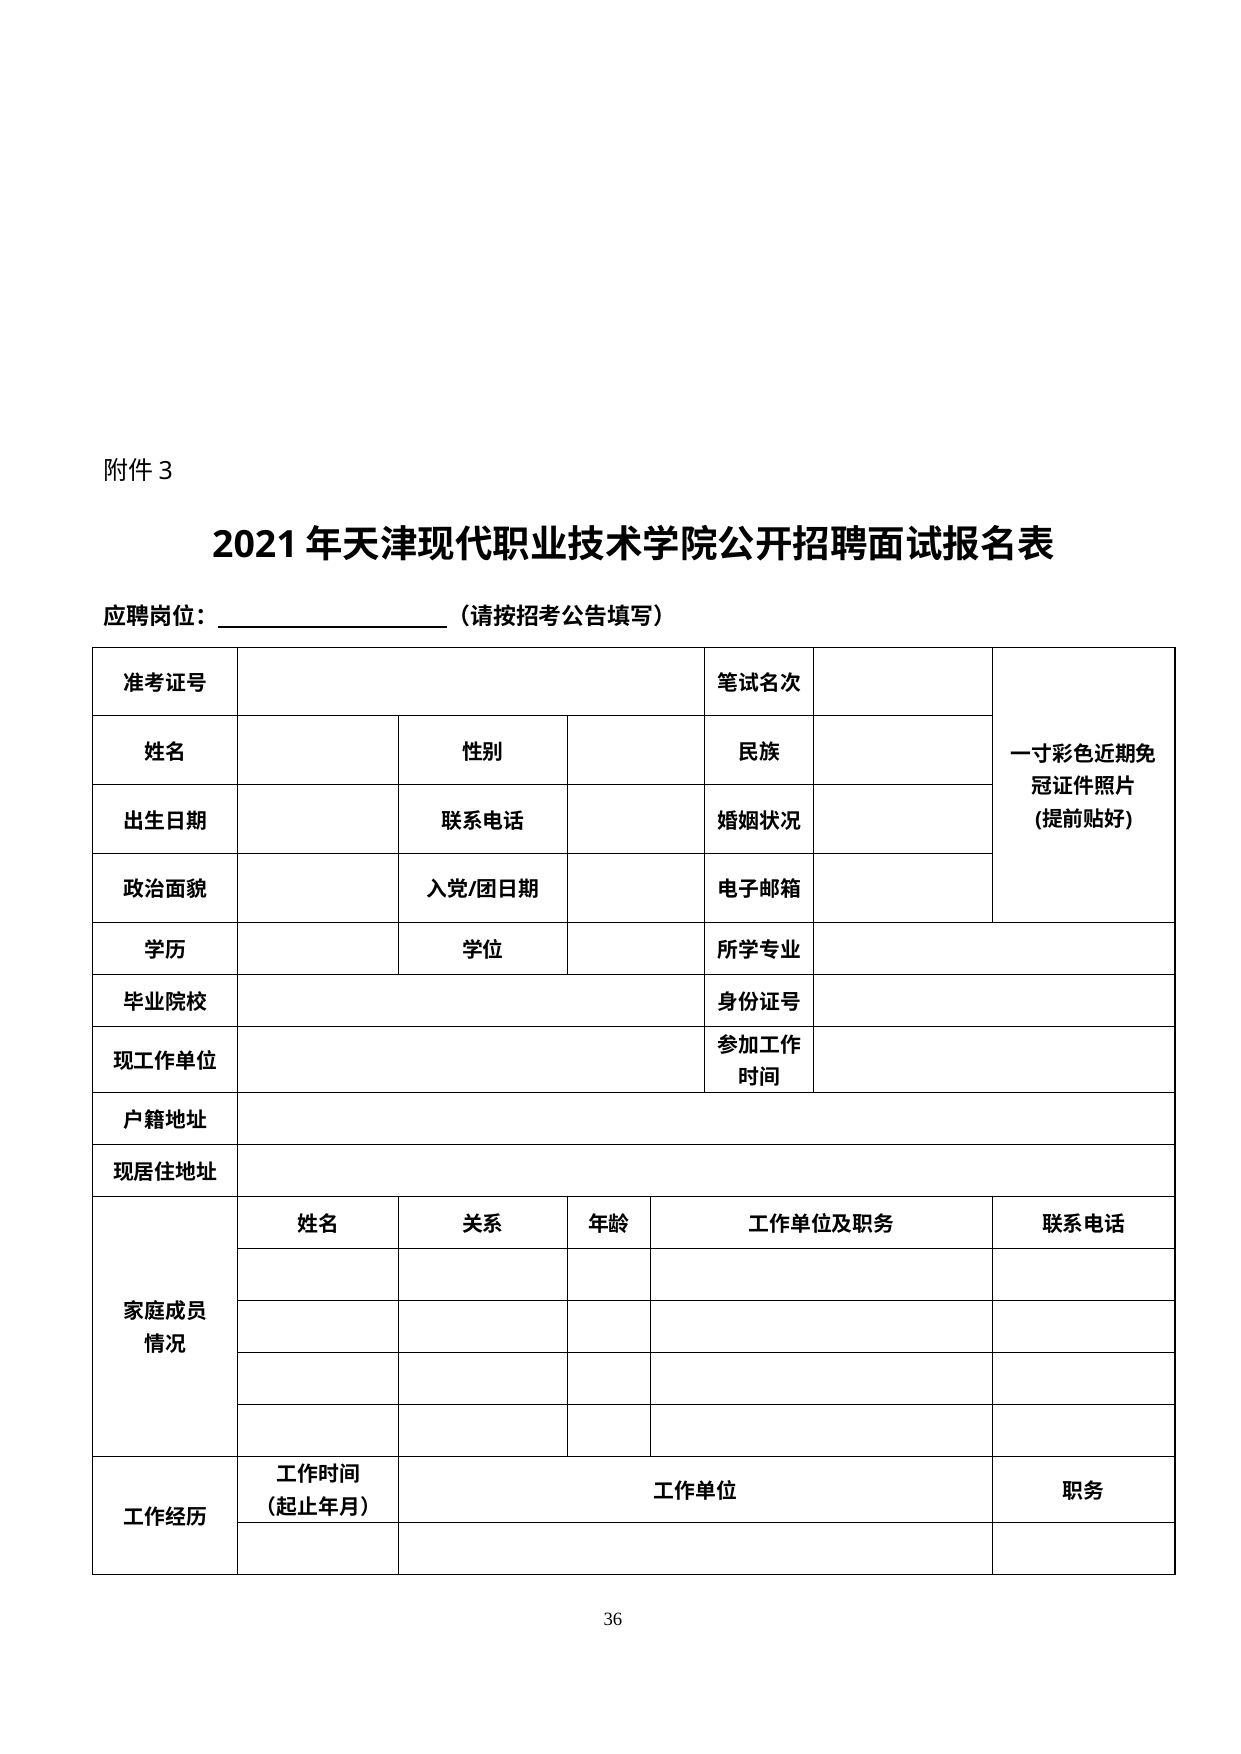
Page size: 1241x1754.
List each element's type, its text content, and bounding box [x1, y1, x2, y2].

table_cell 参加工作时间 [705, 1027, 813, 1092]
table_cell [399, 1301, 567, 1352]
table_cell 家庭成员 情况 [93, 1197, 237, 1456]
table_cell 姓名 [238, 1197, 398, 1248]
table_cell [814, 716, 992, 784]
table_cell [238, 648, 704, 715]
table_cell [568, 923, 704, 974]
table_cell 政治面貌 [93, 854, 237, 922]
table_cell 学位 [399, 923, 567, 974]
table_cell [238, 1523, 398, 1573]
table_cell 职务 [993, 1457, 1174, 1522]
table_cell [238, 1301, 398, 1352]
table_cell [993, 1405, 1174, 1456]
table_cell 所学专业 [705, 923, 813, 974]
table_cell 户籍地址 [93, 1093, 237, 1144]
table_cell [651, 1249, 992, 1299]
table_cell [651, 1353, 992, 1403]
table_cell 一寸彩色近期免冠证件照片 (提前贴好) [993, 648, 1174, 922]
table_cell [993, 1249, 1174, 1299]
table_cell 民族 [705, 716, 813, 784]
table_cell [568, 1405, 650, 1456]
table_cell [814, 785, 992, 853]
table_cell [814, 648, 992, 715]
table_cell [238, 1249, 398, 1299]
table_cell 联系电话 [993, 1197, 1174, 1248]
table_cell [238, 854, 398, 922]
table_cell 年龄 [568, 1197, 650, 1248]
table_cell [238, 785, 398, 853]
table_cell [399, 1405, 567, 1456]
table_header 2021年天津现代职业技术学院公开招聘面试报名表 [92, 501, 1175, 582]
table_cell 身份证号 [705, 975, 813, 1026]
table_cell [238, 923, 398, 974]
table_cell [238, 975, 704, 1026]
table_cell [993, 1301, 1174, 1352]
table_cell 现工作单位 [93, 1027, 237, 1092]
table_cell 性别 [399, 716, 567, 784]
table_cell [568, 1353, 650, 1403]
table_cell 电子邮箱 [705, 854, 813, 922]
table_cell [993, 1523, 1174, 1573]
table_cell [238, 1405, 398, 1456]
table_cell [568, 1301, 650, 1352]
table_cell 工作单位 [399, 1457, 992, 1522]
table_cell [238, 1353, 398, 1403]
table_cell 毕业院校 [93, 975, 237, 1026]
table_cell [568, 1249, 650, 1299]
table_cell 工作经历 [93, 1457, 237, 1573]
table_cell [238, 1145, 1174, 1196]
table_cell 应聘岗位： （请按招考公告填写） [92, 582, 1175, 647]
table_cell 联系电话 [399, 785, 567, 853]
table_cell [399, 1523, 992, 1573]
table_cell [814, 854, 992, 922]
table_cell 关系 [399, 1197, 567, 1248]
table_cell 现居住地址 [93, 1145, 237, 1196]
table_cell 姓名 [93, 716, 237, 784]
table_cell 工作单位及职务 [651, 1197, 992, 1248]
table_cell 笔试名次 [705, 648, 813, 715]
table_cell [238, 1093, 1174, 1144]
text 附件3 [103, 436, 1122, 501]
table_cell [993, 1353, 1174, 1403]
table_cell 工作时间 （起止年月） [238, 1457, 398, 1522]
table_cell [814, 1027, 1174, 1092]
table_cell 婚姻状况 [705, 785, 813, 853]
table_cell 出生日期 [93, 785, 237, 853]
table_cell [568, 785, 704, 853]
table_cell [399, 1353, 567, 1403]
table_cell 准考证号 [93, 648, 237, 715]
table_cell [399, 1249, 567, 1299]
table_cell [238, 1027, 704, 1092]
table_cell [814, 975, 1174, 1026]
table_cell [568, 854, 704, 922]
table_cell [651, 1301, 992, 1352]
table_cell [651, 1405, 992, 1456]
table_cell [238, 716, 398, 784]
table_cell [814, 923, 1174, 974]
table_cell 学历 [93, 923, 237, 974]
table_cell [568, 716, 704, 784]
table_cell 入党/团日期 [399, 854, 567, 922]
